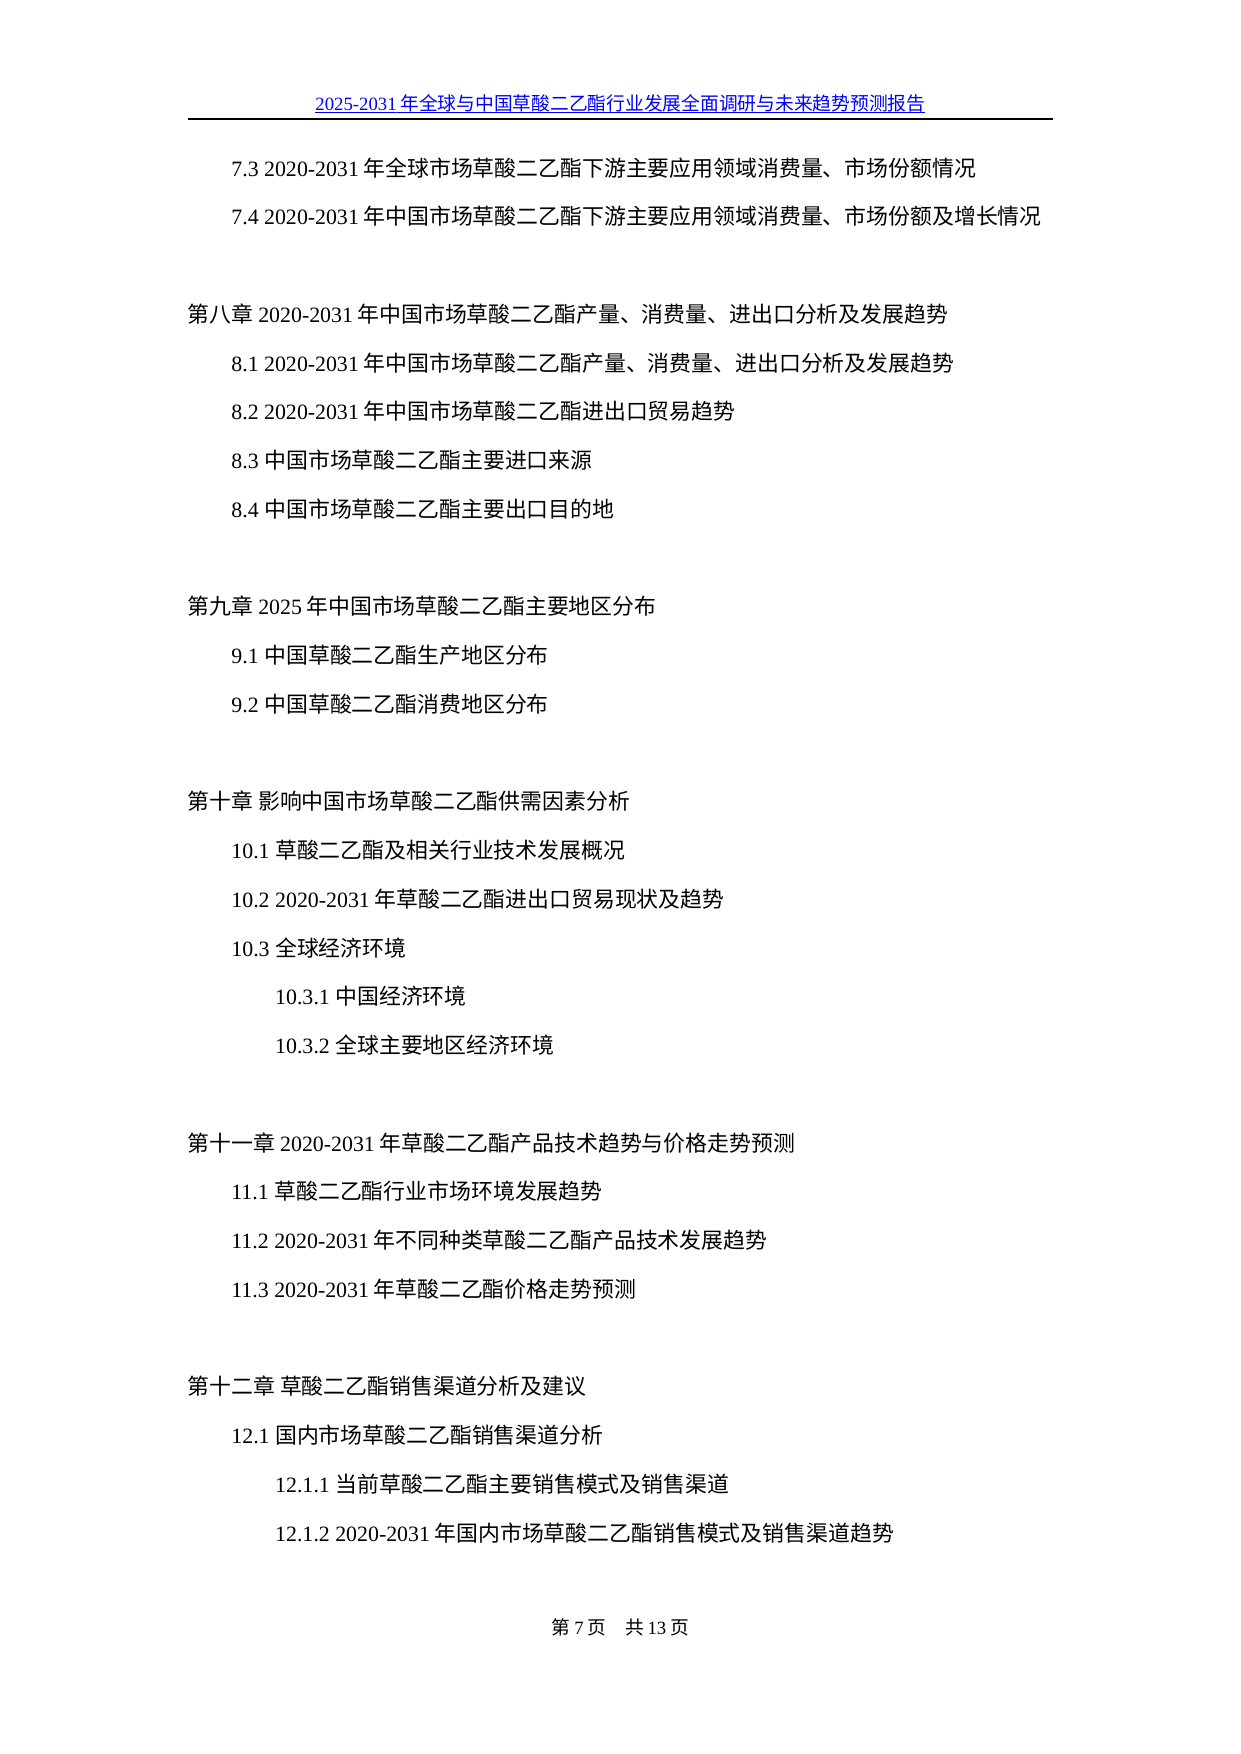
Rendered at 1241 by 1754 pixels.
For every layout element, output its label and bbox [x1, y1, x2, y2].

text [187, 150, 1053, 1548]
